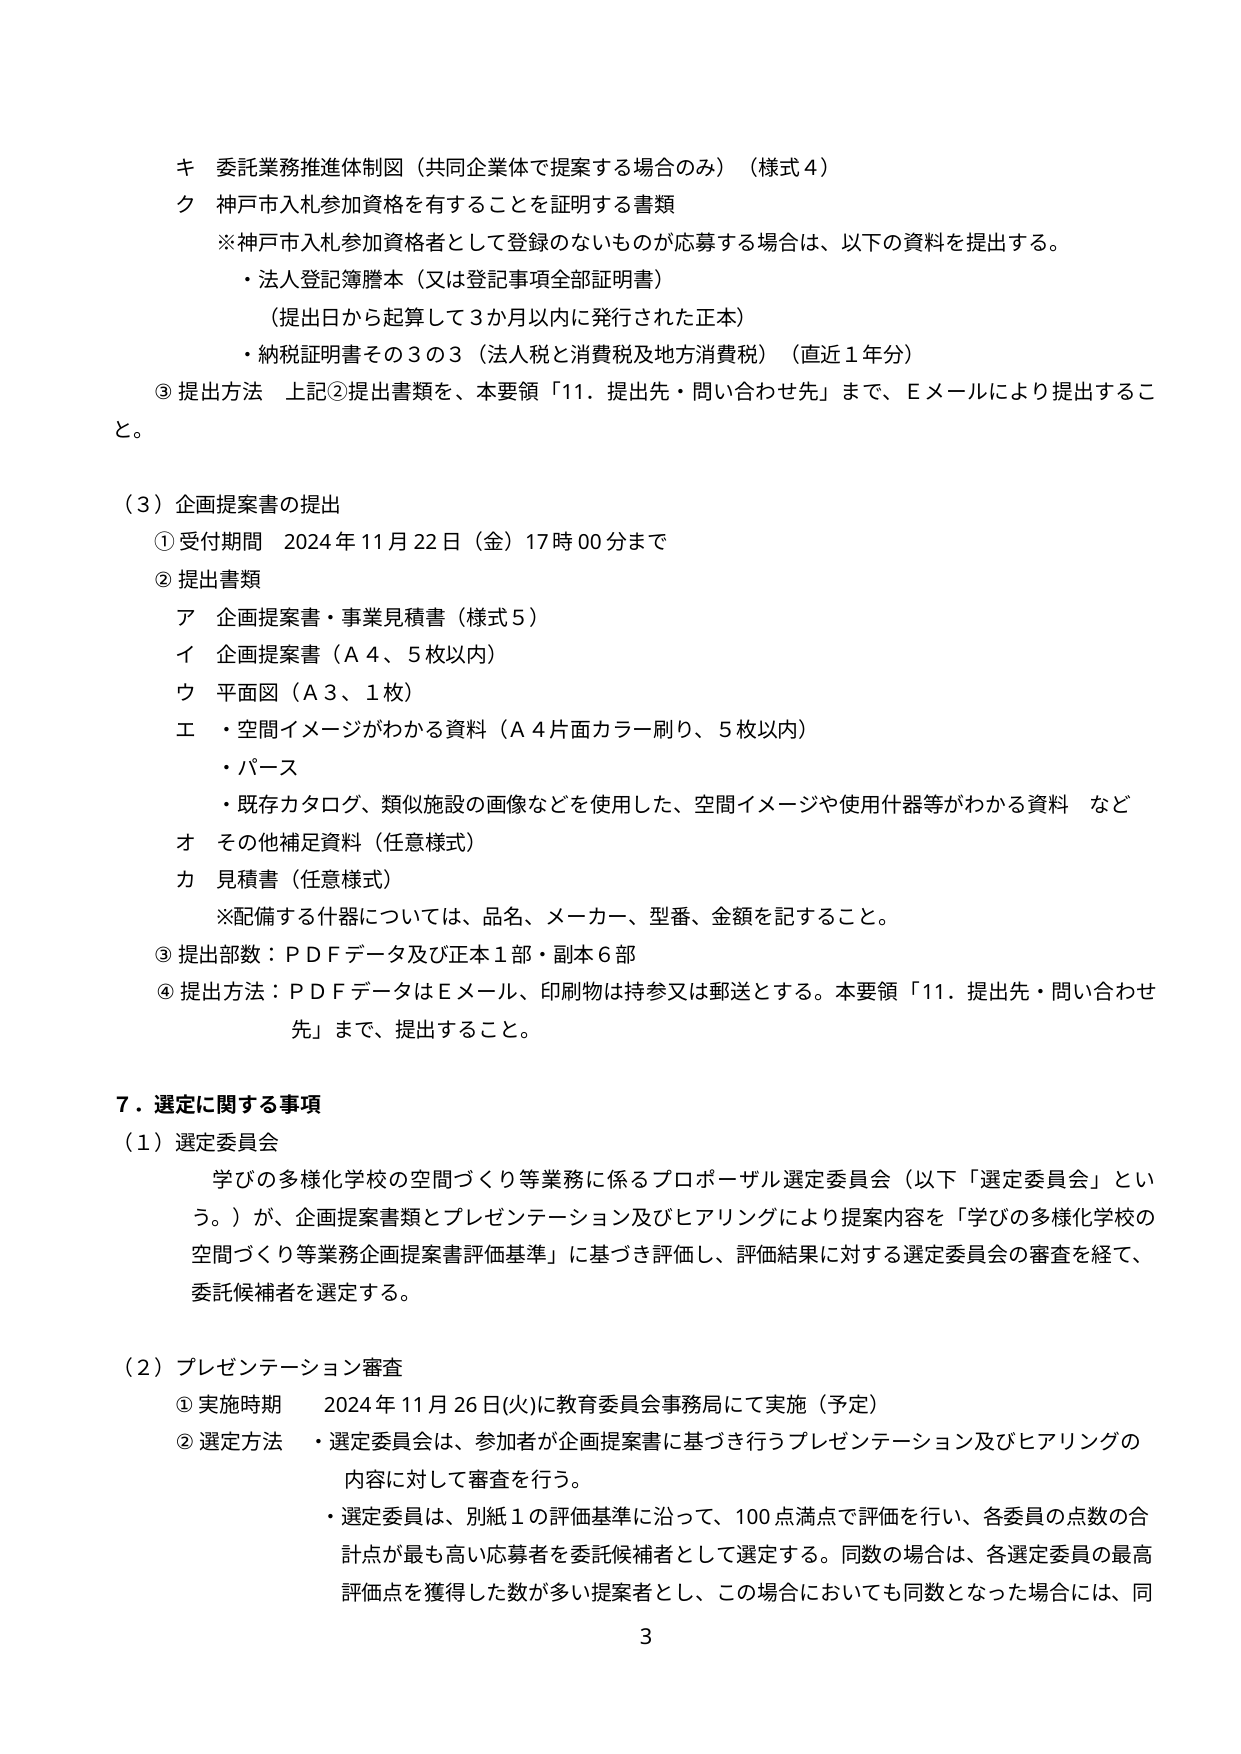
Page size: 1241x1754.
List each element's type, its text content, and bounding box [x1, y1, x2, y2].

text イ 企画提案書（Ａ４、５枚以内） [112, 634, 1157, 672]
text ・納税証明書その３の３（法人税と消費税及地方消費税）（直近１年分） [112, 334, 1157, 372]
text ① 実施時期 2024年11月26日(火)に教育委員会事務局にて実施（予定） [112, 1384, 1157, 1422]
text カ 見積書（任意様式） [112, 859, 1157, 897]
text ７．選定に関する事項 [112, 1084, 1157, 1122]
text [320, 1497, 1157, 1609]
text ② 提出書類 [112, 559, 1157, 597]
text （提出日から起算して３か月以内に発行された正本） [112, 297, 1157, 334]
text ・法人登記簿謄本（又は登記事項全部証明書） [112, 259, 1157, 297]
text ③ 提出部数：ＰＤＦデータ及び正本１部・副本６部 [112, 934, 1157, 972]
text ③ 提出方法 上記②提出書類を、本要領「11．提出先・問い合わせ先」まで、Ｅメールにより提出すること。 [112, 372, 1157, 447]
text ④ 提出方法：ＰＤＦデータはＥメール、印刷物は持参又は郵送とする。本要領「11．提出先・問い合わせ先」まで、提出すること。 [156, 972, 1157, 1047]
text （３）企画提案書の提出 [112, 484, 1157, 522]
text ウ 平面図（Ａ３、１枚） [112, 672, 1157, 709]
text （２）プレゼンテーション審査 [112, 1347, 1157, 1384]
text ・パース [112, 747, 1157, 784]
text ① 受付期間 2024年11月22日（金）17時00分まで [112, 522, 1157, 559]
text オ その他補足資料（任意様式） [112, 822, 1157, 859]
text ② 選定方法 ・選定委員会は、参加者が企画提案書に基づき行うプレゼンテーション及びヒアリングの内容に対して審査を行う。 [175, 1422, 1157, 1497]
text ・既存カタログ、類似施設の画像などを使用した、空間イメージや使用什器等がわかる資料 など [112, 784, 1157, 822]
text ク 神戸市入札参加資格を有することを証明する書類 [112, 184, 1157, 222]
text ア 企画提案書・事業見積書（様式５） [112, 597, 1157, 634]
text ※配備する什器については、品名、メーカー、型番、金額を記すること。 [112, 897, 1157, 934]
text （１）選定委員会 [112, 1122, 1157, 1159]
list 学びの多様化学校の空間づくり等業務に係るプロポーザル選定委員会（以下「選定委員会」という。）が、企画提案書類とプレゼンテーション及びヒアリングにより提案内容を「学びの多様化学校の空間づくり等業務企画提案書評価基準」に基づき評価し、評価結果に対する選定委員会の審査を経て、委託候補者を選定する。 [191, 1159, 1157, 1309]
text キ 委託業務推進体制図（共同企業体で提案する場合のみ）（様式４） [112, 147, 1157, 184]
text ※神戸市入札参加資格者として登録のないものが応募する場合は、以下の資料を提出する。 [112, 222, 1157, 259]
text エ ・空間イメージがわかる資料（Ａ４片面カラー刷り、５枚以内） [112, 709, 1157, 747]
